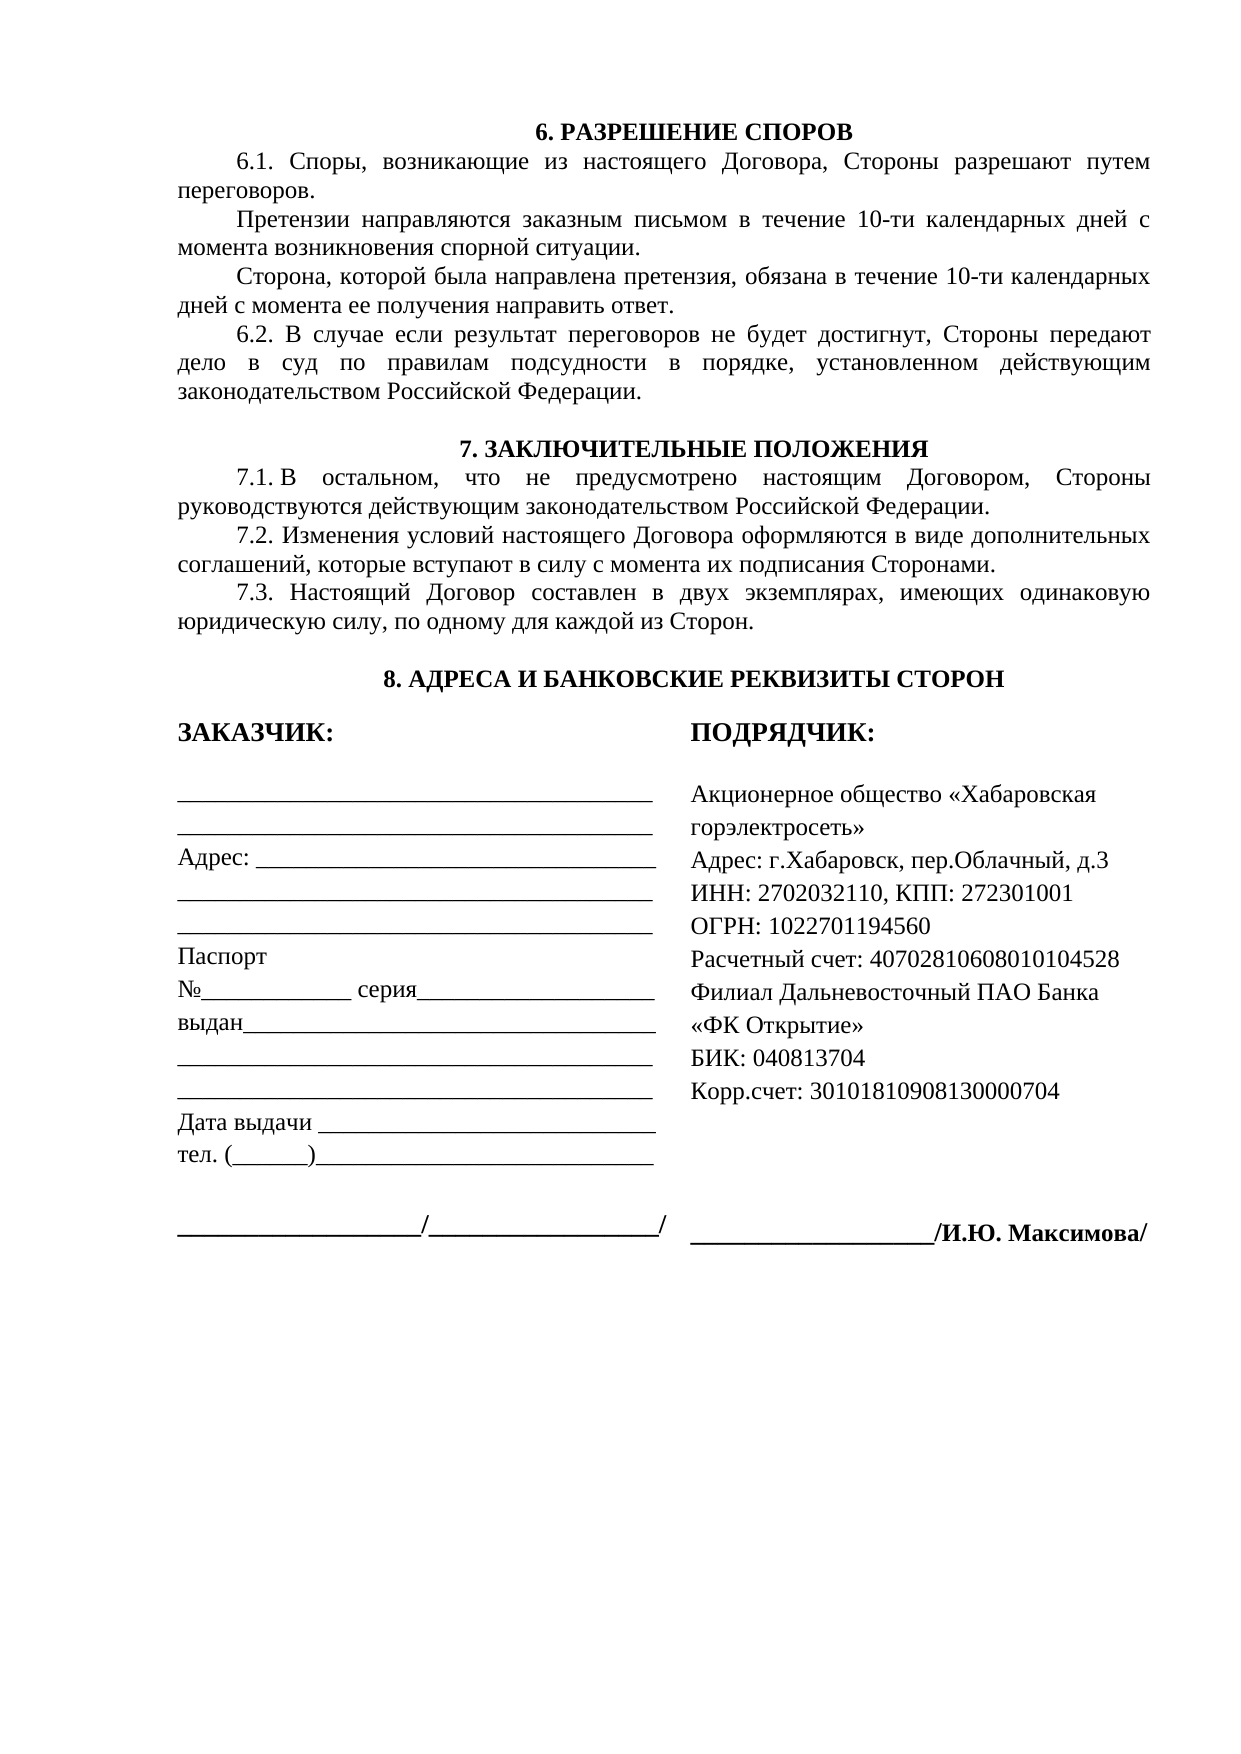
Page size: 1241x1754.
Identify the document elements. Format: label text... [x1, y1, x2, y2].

text 8. АДРЕСА И БАНКОВСКИЕ РЕКВИЗИТЫ СТОРОН [177, 664, 1152, 692]
text 6.1. Споры, возникающие из настоящего Договора, Стороны разрешают путем переговоров. [177, 146, 1152, 204]
text 6. РАЗРЕШЕНИЕ СПОРОВ [177, 117, 1152, 146]
text Претензии направляются заказным письмом в течение 10-ти календарных дней с момента возникновения спорной ситуации. [177, 204, 1152, 261]
table_header ПОДРЯДЧИК: Акционерное общество «Хабаровская горэлектросеть» Адрес: г.Хабаровск, пер.Облачный, д.3 ИНН: 2702032110, КПП: 272301001 ОГРН: 1022701194560 Расчетный счет: 40702810608010104528 Филиал Дальневосточный ПАО Банка «ФК Открытие» БИК: 040813704 Корр.счет: 30101810908130000704 __________________/И.Ю. Максимова/ [679, 716, 1163, 1251]
table_header ЗАКАЗЧИК: ______________________________________ ______________________________________ Адрес: ________________________________ ______________________________________ ______________________________________ Паспорт №____________ серия___________________ выдан_________________________________ ______________________________________ ______________________________________ Дата выдачи ___________________________ тел. (______)___________________________ __________________/_________________/ [166, 716, 679, 1251]
text Сторона, которой была направлена претензия, обязана в течение 10-ти календарных дней с момента ее получения направить ответ. [177, 261, 1152, 319]
text 7.3. Настоящий Договор составлен в двух экземплярах, имеющих одинаковую юридическую силу, по одному для каждой из Сторон. [177, 577, 1152, 635]
text 7.2. Изменения условий настоящего Договора оформляются в виде дополнительных соглашений, которые вступают в силу с момента их подписания Сторонами. [177, 520, 1152, 577]
text 6.2. В случае если результат переговоров не будет достигнут, Стороны передают дело в суд по правилам подсудности в порядке, установленном действующим законодательством Российской Федерации. [177, 319, 1152, 405]
text 7.1. В остальном, что не предусмотрено настоящим Договором, Стороны руководствуются действующим законодательством Российской Федерации. [177, 462, 1152, 520]
text 7. ЗАКЛЮЧИТЕЛЬНЫЕ ПОЛОЖЕНИЯ [177, 434, 1152, 462]
